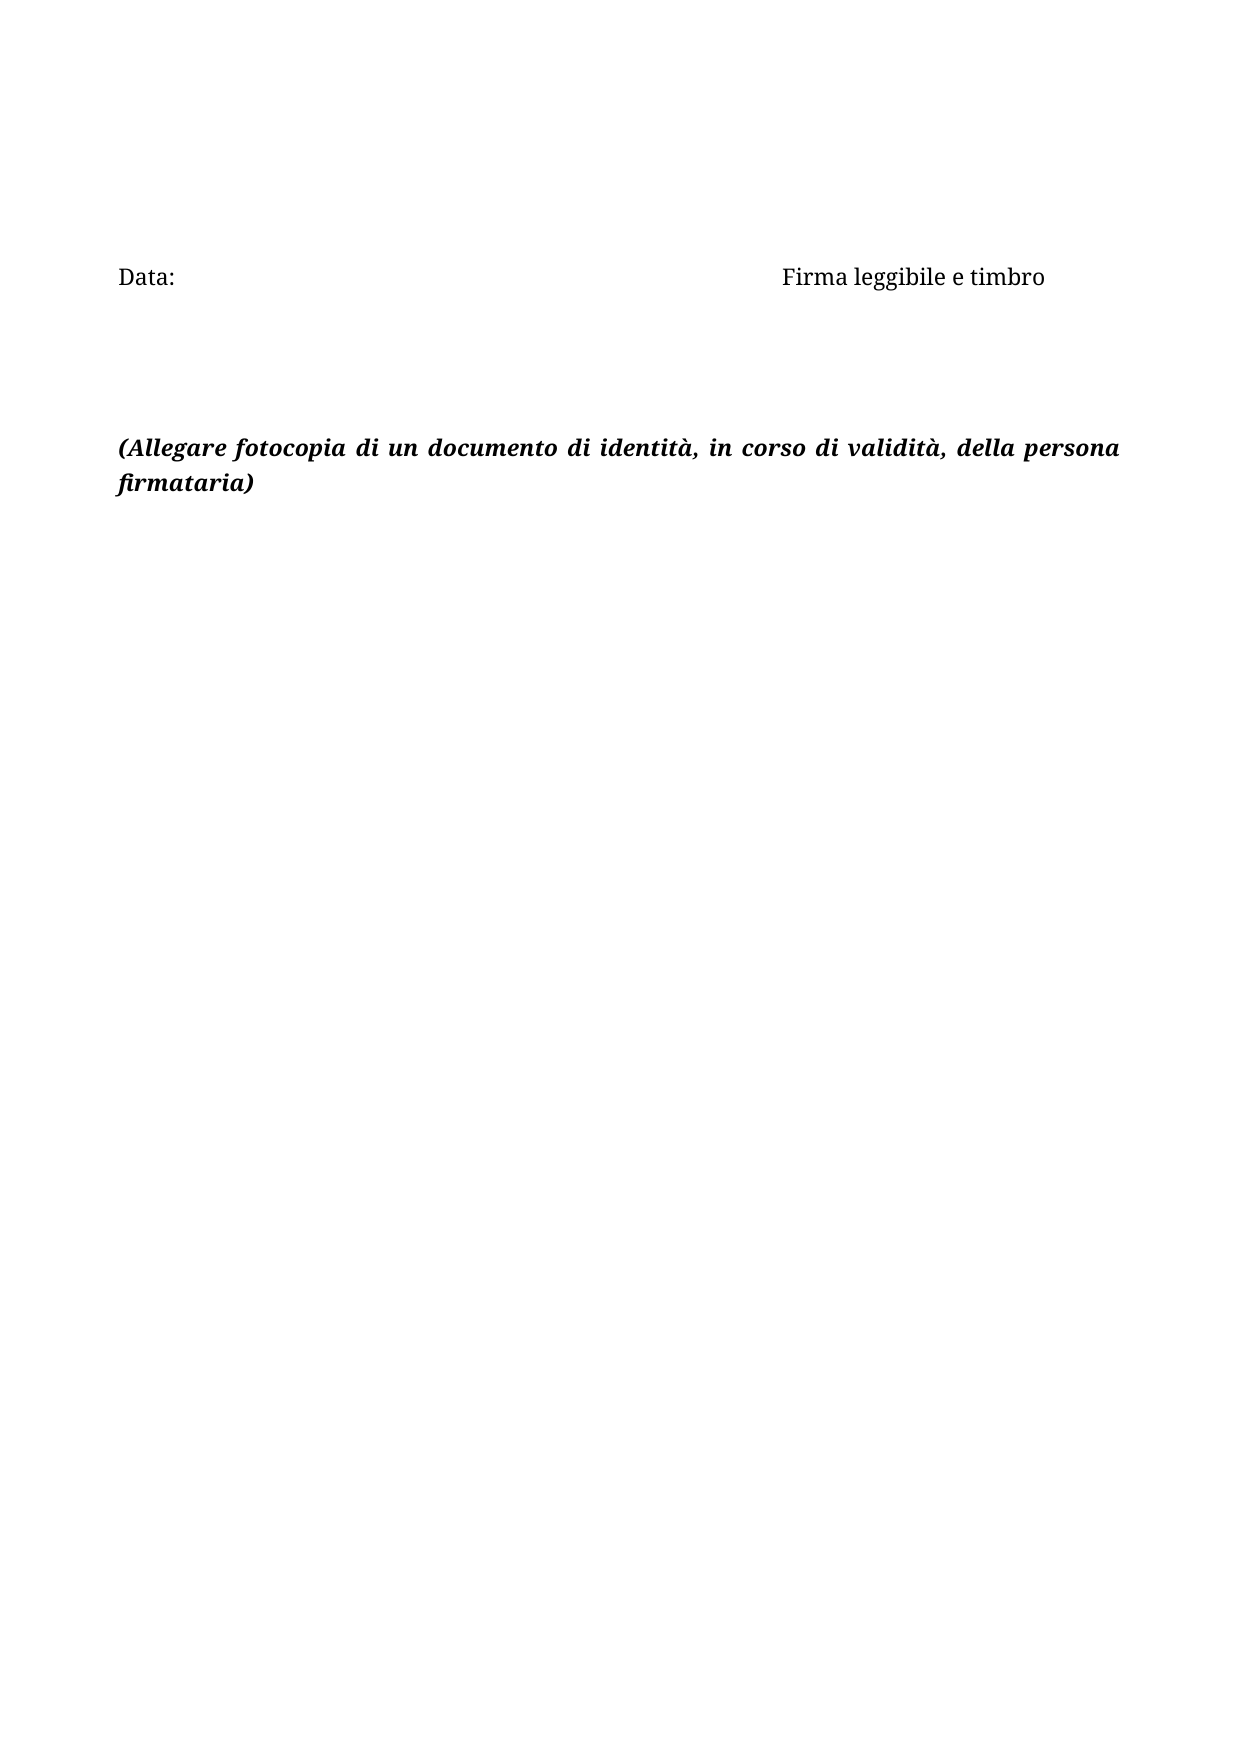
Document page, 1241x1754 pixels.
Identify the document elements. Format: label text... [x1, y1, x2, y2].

text (Allegare fotocopia di un documento di identità, in corso di validità, della persona firmataria) [118, 431, 1122, 499]
text Data: Firma leggibile e timbro [118, 261, 1122, 292]
